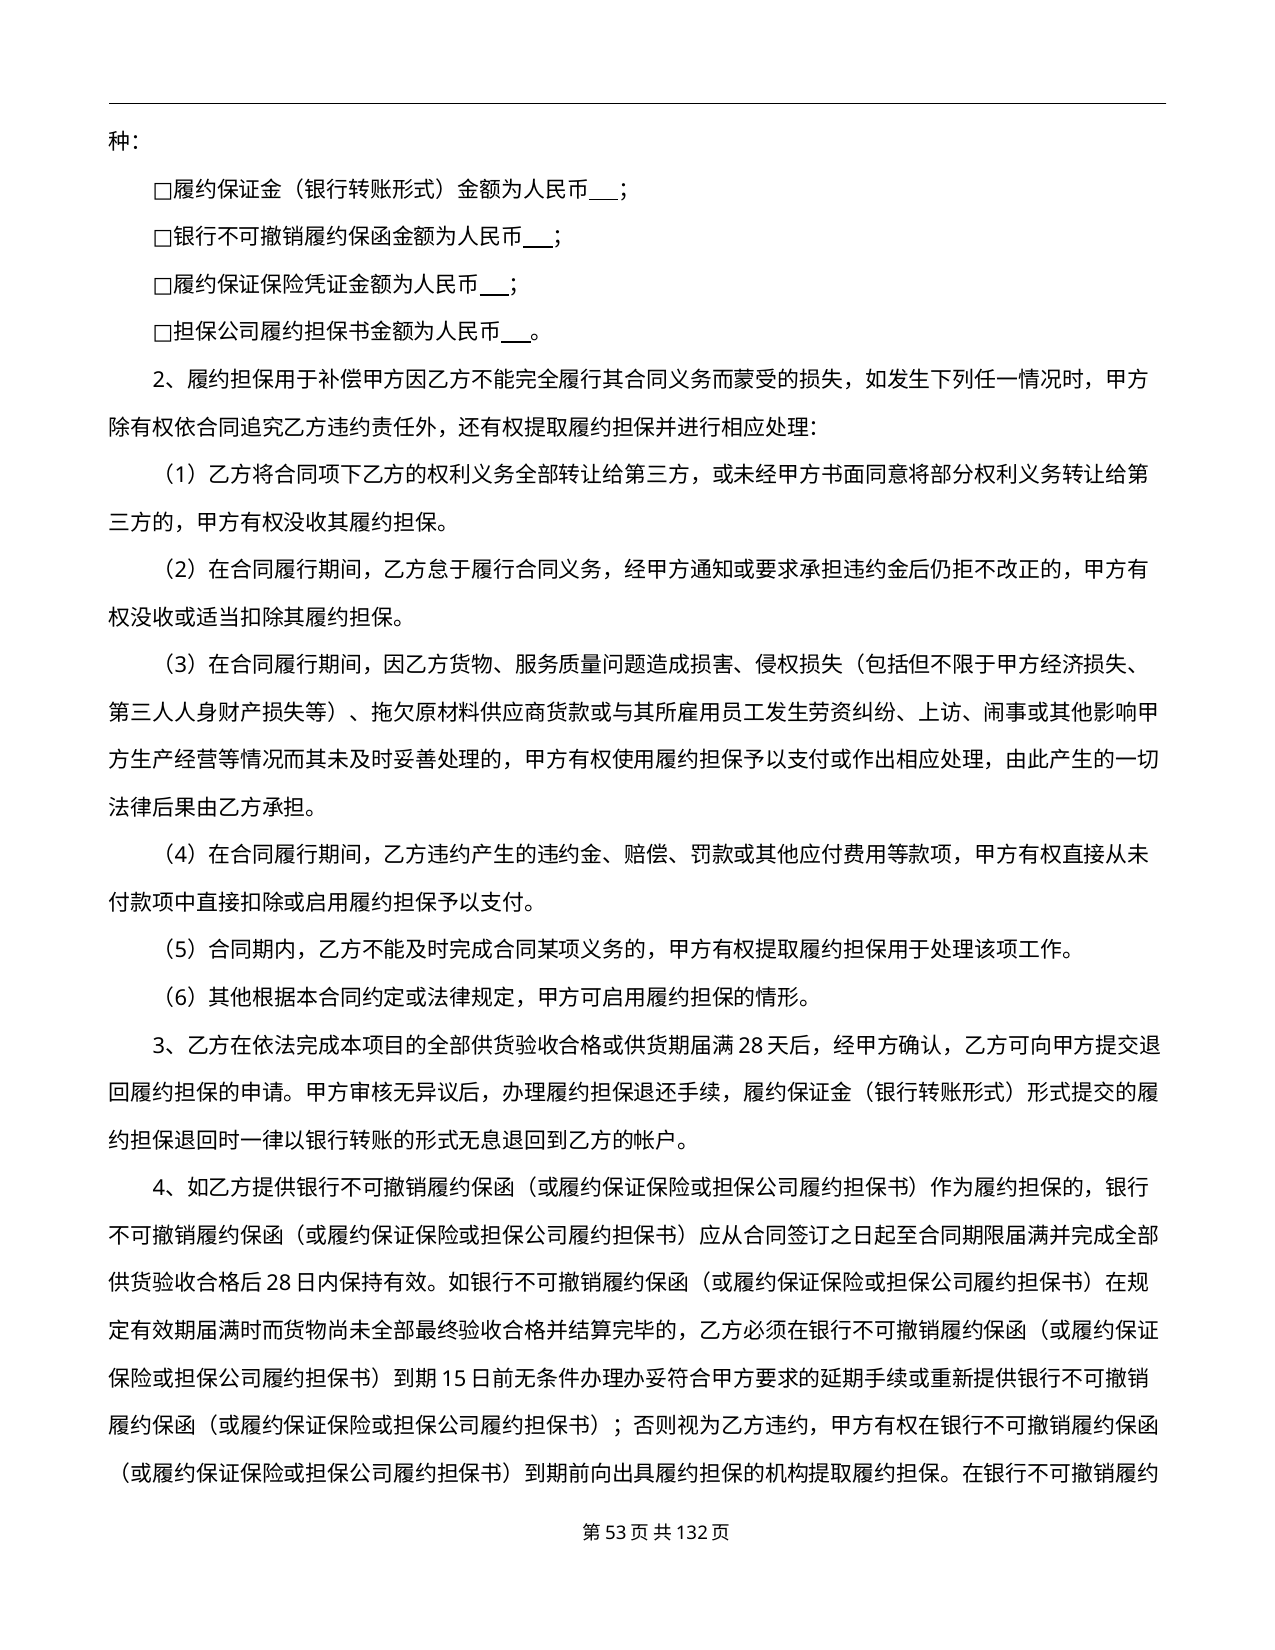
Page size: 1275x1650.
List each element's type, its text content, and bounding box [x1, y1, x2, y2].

text □担保公司履约担保书金额为人民币 。 [109, 314, 1166, 346]
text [109, 124, 1166, 156]
text （2）在合同履行期间，乙方怠于履行合同义务，经甲方通知或要求承担违约金后仍拒不改正的，甲方有权没收或适当扣除其履约担保。 [109, 552, 1166, 631]
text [109, 1170, 1166, 1487]
text （1）乙方将合同项下乙方的权利义务全部转让给第三方，或未经甲方书面同意将部分权利义务转让给第三方的，甲方有权没收其履约担保。 [109, 457, 1166, 536]
text （4）在合同履行期间，乙方违约产生的违约金、赔偿、罚款或其他应付费用等款项，甲方有权直接从未付款项中直接扣除或启用履约担保予以支付。 [109, 837, 1166, 917]
text □银行不可撤销履约保函金额为人民币 ； [109, 219, 1166, 251]
text 3、乙方在依法完成本项目的全部供货验收合格或供货期届满28天后，经甲方确认，乙方可向甲方提交退回履约担保的申请。甲方审核无异议后，办理履约担保退还手续，履约保证金（银行转账形式）形式提交的履约担保退回时一律以银行转账的形式无息退回到乙方的帐户。 [109, 1028, 1166, 1154]
text 2、履约担保用于补偿甲方因乙方不能完全履行其合同义务而蒙受的损失，如发生下列任一情况时，甲方除有权依合同追究乙方违约责任外，还有权提取履约担保并进行相应处理： [109, 362, 1166, 441]
text （5）合同期内，乙方不能及时完成合同某项义务的，甲方有权提取履约担保用于处理该项工作。 [109, 932, 1166, 964]
text （6）其他根据本合同约定或法律规定，甲方可启用履约担保的情形。 [109, 980, 1166, 1012]
text □履约保证金（银行转账形式）金额为人民币 ； [109, 172, 1166, 203]
text □履约保证保险凭证金额为人民币 ； [109, 267, 1166, 298]
text （3）在合同履行期间，因乙方货物、服务质量问题造成损害、侵权损失（包括但不限于甲方经济损失、第三人人身财产损失等）、拖欠原材料供应商货款或与其所雇用员工发生劳资纠纷、上访、闹事或其他影响甲方生产经营等情况而其未及时妥善处理的，甲方有权使用履约担保予以支付或作出相应处理，由此产生的一切法律后果由乙方承担。 [109, 647, 1166, 822]
